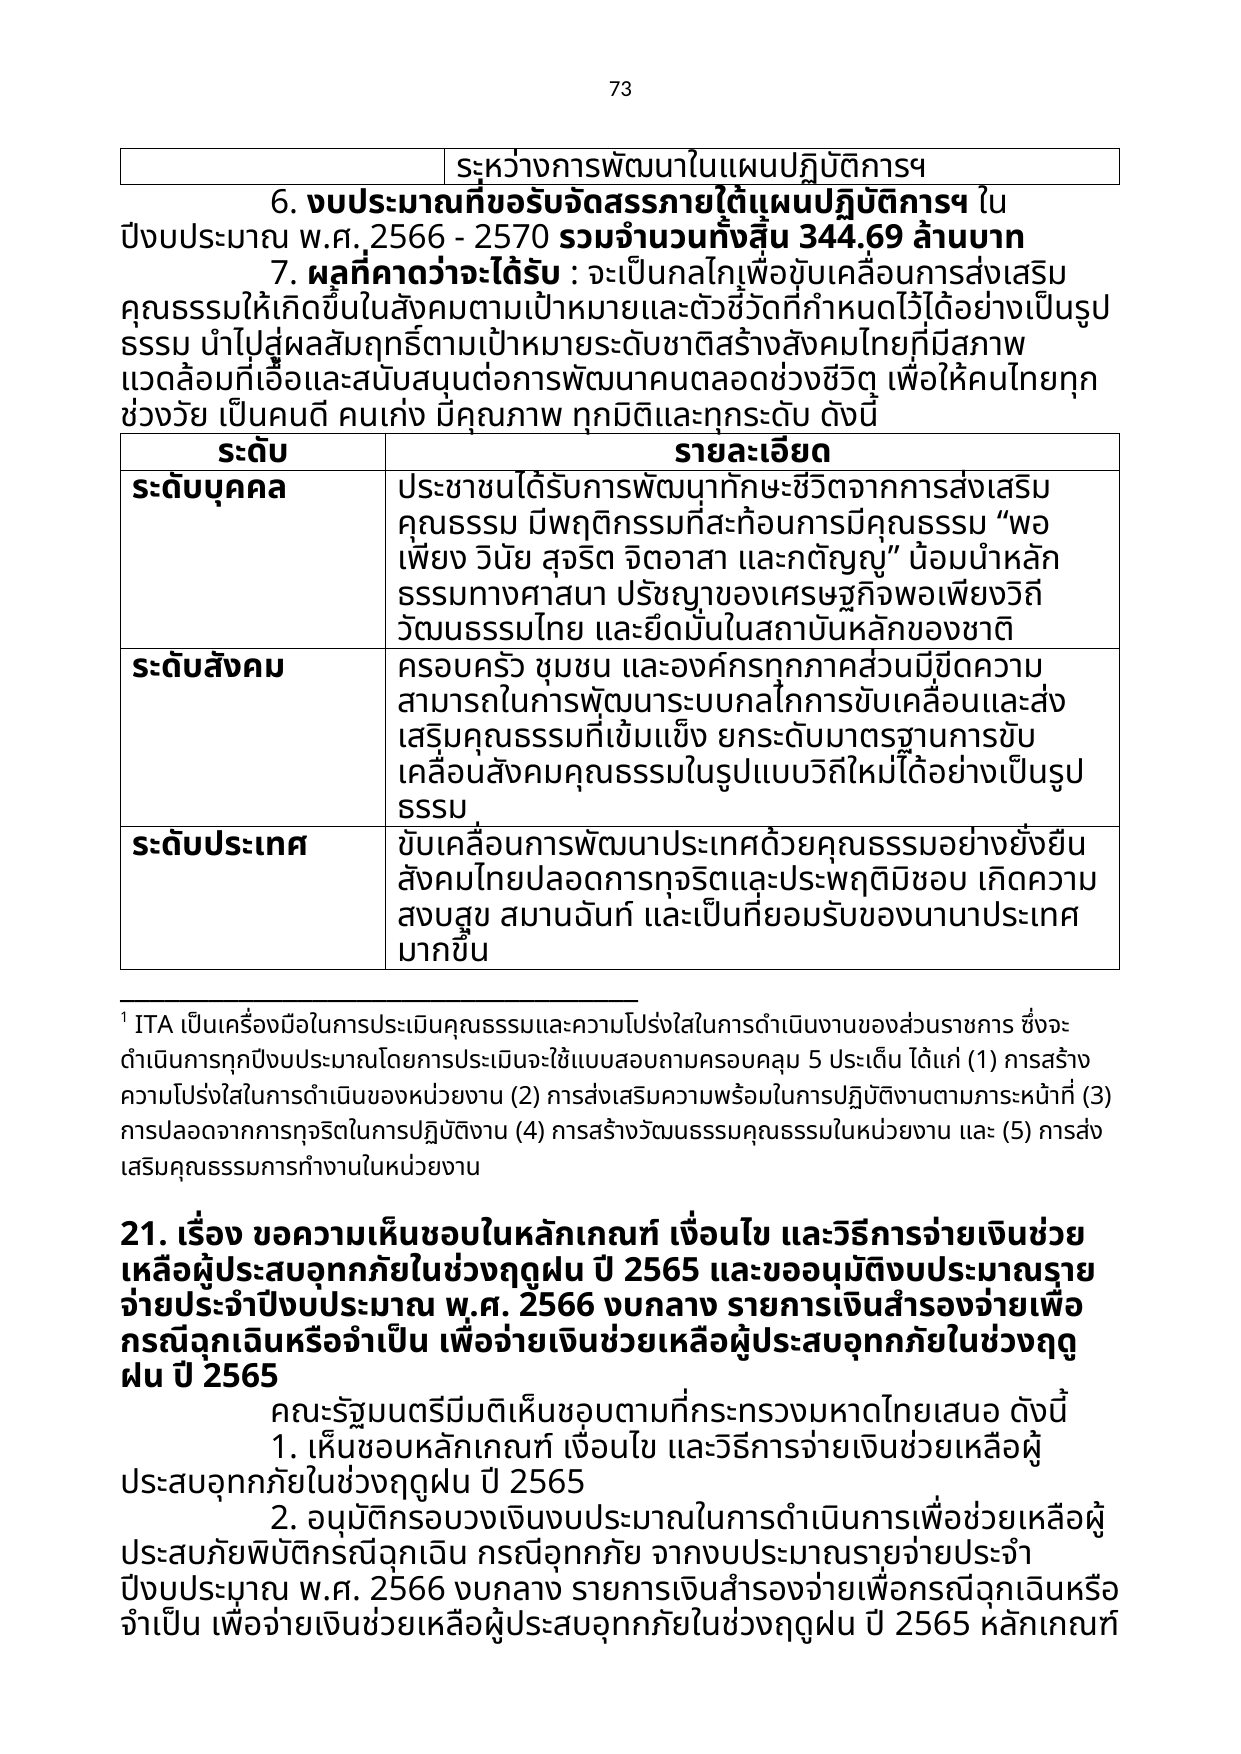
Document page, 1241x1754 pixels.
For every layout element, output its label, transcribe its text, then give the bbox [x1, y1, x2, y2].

text 21. เรื่อง ขอความเห็นชอบในหลักเกณฑ์ เงื่อนไข และวิธีการจ่ายเงินช่วยเหลือผู้ประสบอุทกภัยในช่วงฤดูฝน ปี 2565 และขออนุมัติงบประมาณรายจ่ายประจำปีงบประมาณ พ.ศ. 2566 งบกลาง รายการเงินสำรองจ่ายเพื่อกรณีฉุกเฉินหรือจำเป็น เพื่อจ่ายเงินช่วยเหลือผู้ประสบอุทกภัยในช่วงฤดูฝน ปี 2565 [120, 1217, 1120, 1394]
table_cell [121, 149, 444, 184]
text 7. ผลที่คาดว่าจะได้รับ : จะเป็นกลไกเพื่อขับเคลื่อนการส่งเสริมคุณธรรมให้เกิดขึ้นในสังคมตามเป้าหมายและตัวชี้วัดที่กำหนดไว้ได้อย่างเป็นรูปธรรม นำไปสู่ผลสัมฤทธิ์ตามเป้าหมายระดับชาติสร้างสังคมไทยที่มีสภาพแวดล้อมที่เอื้อและสนับสนุนต่อการพัฒนาคนตลอดช่วงชีวิต เพื่อให้คนไทยทุกช่วงวัย เป็นคนดี คนเก่ง มีคุณภาพ ทุกมิติและทุกระดับ ดังนี้ [120, 256, 1120, 433]
table_cell ประชาชนได้รับการพัฒนาทักษะชีวิตจากการส่งเสริมคุณธรรม มีพฤติกรรมที่สะท้อนการมีคุณธรรม “พอเพียง วินัย สุจริต จิตอาสา และกตัญญู” น้อมนำหลักธรรมทางศาสนา ปรัชญาของเศรษฐกิจพอเพียงวิถีวัฒนธรรมไทย และยึดมั่นในสถาบันหลักของชาติ [386, 471, 1119, 648]
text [120, 1501, 1120, 1642]
text ___________________________________ [120, 970, 1120, 1005]
text 6. งบประมาณที่ขอรับจัดสรรภายใต้แผนปฏิบัติการฯ ในปีงบประมาณ พ.ศ. 2566 - 2570 รวมจำนวนทั้งสิ้น 344.69 ล้านบาท [120, 185, 1120, 256]
text 1 ITA เป็นเครื่องมือในการประเมินคุณธรรมและความโปร่งใสในการดำเนินงานของส่วนราชการ ซึ่งจะดำเนินการทุกปีงบประมาณโดยการประเมินจะใช้แบบสอบถามครอบคลุม 5 ประเด็น ได้แก่ (1) การสร้างความโปร่งใสในการดำเนินของหน่วยงาน (2) การส่งเสริมความพร้อมในการปฏิบัติงานตามภาระหน้าที่ (3) การปลอดจากการทุจริตในการปฏิบัติงาน (4) การสร้างวัฒนธรรมคุณธรรมในหน่วยงาน และ (5) การส่งเสริมคุณธรรมการทำงานในหน่วยงาน [120, 1005, 1120, 1182]
table_cell ขับเคลื่อนการพัฒนาประเทศด้วยคุณธรรมอย่างยั่งยืน สังคมไทยปลอดการทุจริตและประพฤติมิชอบ เกิดความสงบสุข สมานฉันท์ และเป็นที่ยอมรับของนานาประเทศมากขึ้น [386, 827, 1119, 968]
text คณะรัฐมนตรีมีมติเห็นชอบตามที่กระทรวงมหาดไทยเสนอ ดังนี้ [120, 1394, 1120, 1430]
text 1. เห็นชอบหลักเกณฑ์ เงื่อนไข และวิธีการจ่ายเงินช่วยเหลือผู้ประสบอุทกภัยในช่วงฤดูฝน ปี 2565 [120, 1430, 1120, 1501]
table_header รายละเอียด [386, 434, 1119, 469]
table_cell ระดับบุคคล [121, 471, 385, 648]
table_header ระดับ [121, 434, 385, 469]
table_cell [445, 149, 1119, 184]
table_cell ระดับสังคม [121, 649, 385, 826]
table_cell ครอบครัว ชุมชน และองค์กรทุกภาคส่วนมีขีดความสามารถในการพัฒนาระบบกลไกการขับเคลื่อนและส่งเสริมคุณธรรมที่เข้มแข็ง ยกระดับมาตรฐานการขับเคลื่อนสังคมคุณธรรมในรูปแบบวิถีใหม่ได้อย่างเป็นรูปธรรม [386, 649, 1119, 826]
table_cell ระดับประเทศ [121, 827, 385, 968]
